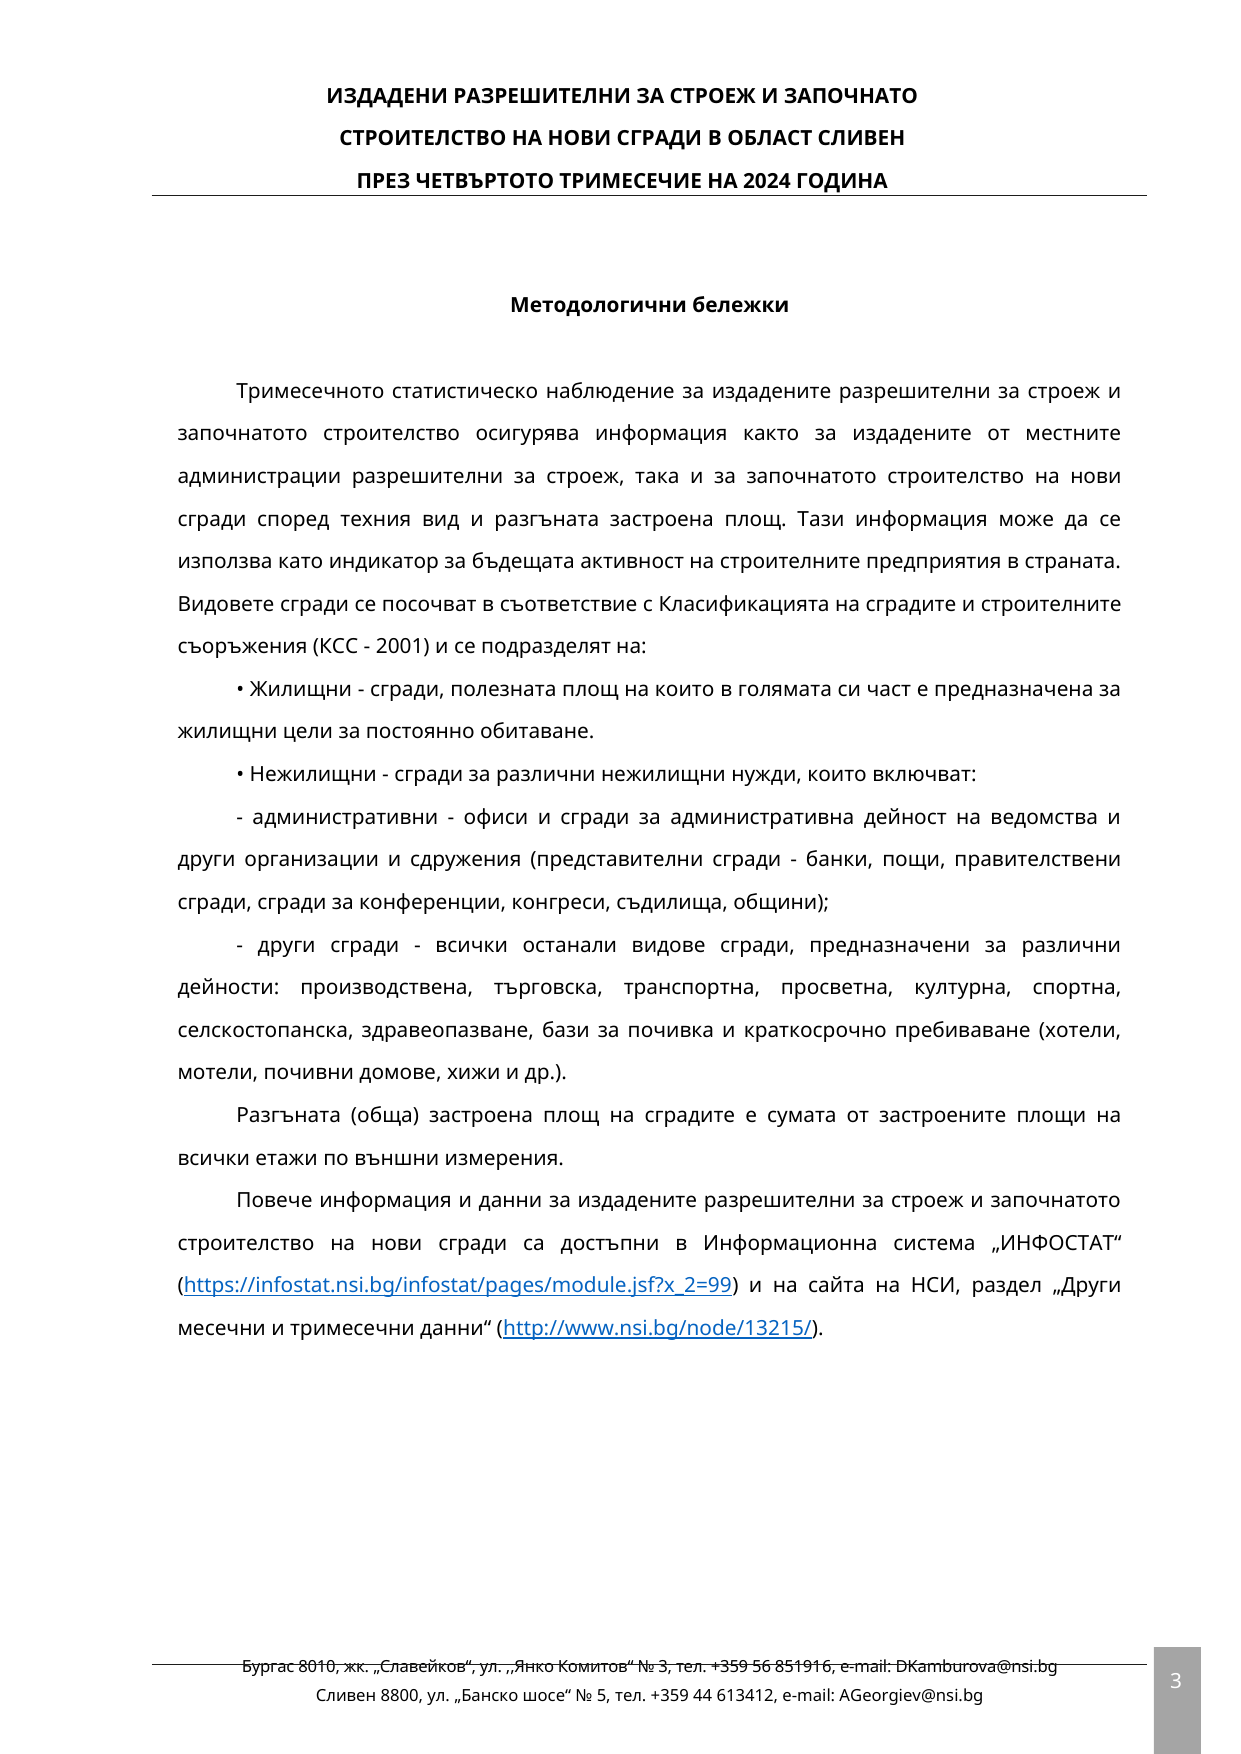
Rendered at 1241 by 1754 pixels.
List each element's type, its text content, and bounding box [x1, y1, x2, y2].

text • Жилищни - сгради, полезната площ на които в голямата си част е предназначена за жилищни цели за постоянно обитаване. [177, 674, 1122, 745]
text Методологични бележки [177, 291, 1122, 319]
text Разгъната (обща) застроена площ на сградите е сумата от застроените площи на всички етажи по външни измерения. [177, 1100, 1122, 1171]
text • Нежилищни - сгради за различни нежилищни нужди, които включват: [177, 759, 1122, 788]
text - административни - офиси и сгради за административна дейност на ведомства и други организации и сдружения (представителни сгради - банки, пощи, правителствени сгради, сгради за конференции, конгреси, съдилища, общини); [177, 802, 1122, 916]
text - други сгради - всички останали видове сгради, предназначени за различни дейности: производствена, търговска, транспортна, просветна, културна, спортна, селскостопанска, здравеопазване, бази за почивка и краткосрочно пребиваване (хотели, мотели, почивни домове, хижи и др.). [177, 930, 1122, 1086]
text Повече информация и данни за издадените разрешителни за строеж и започнатото строителство на нови сгради са достъпни в Информационна система „ИНФОСТАТ“ (https://infostat.nsi.bg/infostat/pages/module.jsf?x_2=99) и на сайта на НСИ, раздел „Други месечни и тримесечни данни“ (http://www.nsi.bg/node/13215/). [177, 1185, 1122, 1342]
text Тримесечното статистическо наблюдение за издадените разрешителни за строеж и започнатото строителство осигурява информация както за издадените от местните администрации разрешителни за строеж, така и за започнатото строителство на нови сгради според техния вид и разгъната застроена площ. Тази информация може да се използва като индикатор за бъдещата активност на строителните предприятия в страната. Видовете сгради се посочват в съответствие с Класификацията на сградите и строителните съоръжения (КСC - 2001) и се подразделят на: [177, 376, 1122, 660]
